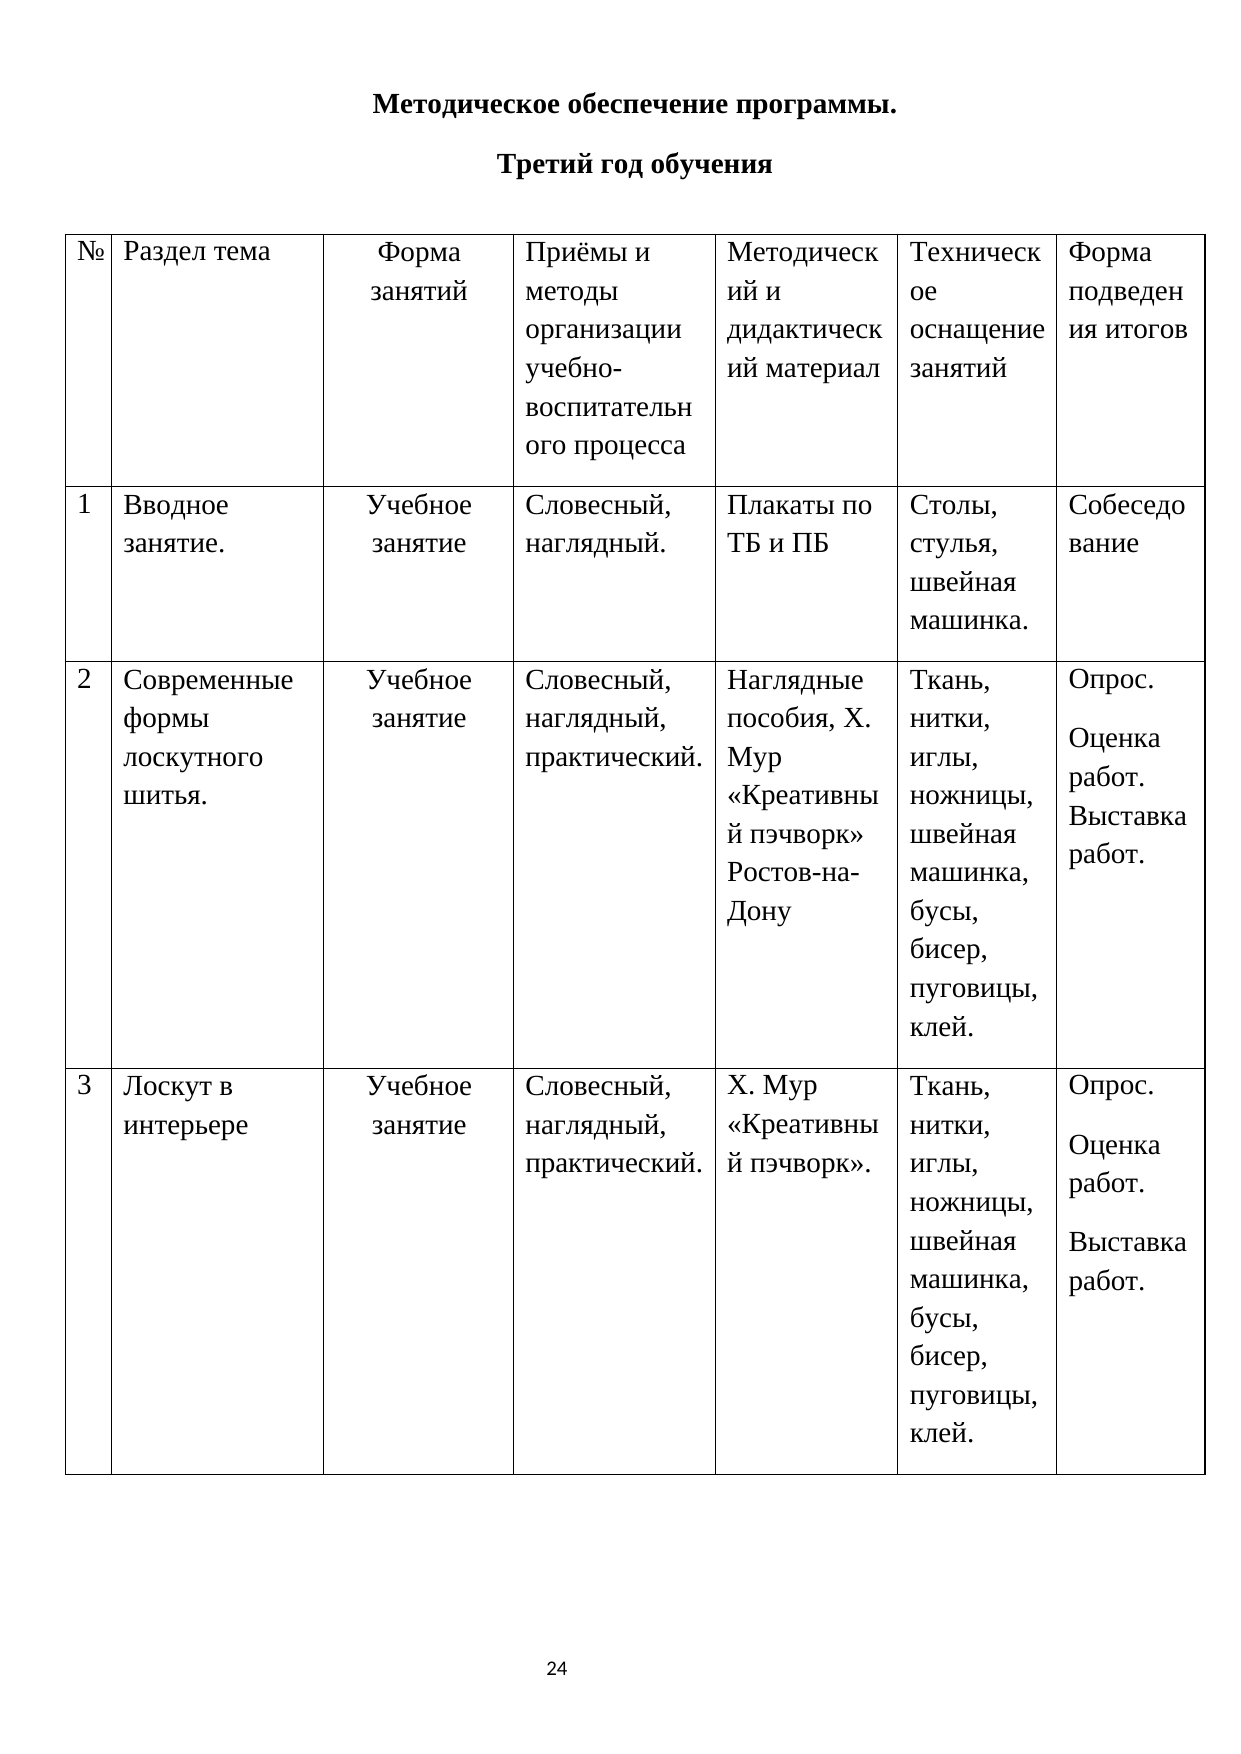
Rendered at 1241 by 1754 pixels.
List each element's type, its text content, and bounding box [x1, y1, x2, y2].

table_cell Х. Мур «Креативны й пэчворк». [716, 1069, 897, 1474]
table_header Форма подведен ия итогов [1057, 235, 1204, 486]
table_header Методическ ий и дидактическ ий материал [716, 235, 897, 486]
table_cell Вводное занятие. [112, 487, 323, 661]
table_cell Словесный, наглядный, практический. [514, 1069, 715, 1474]
table_cell Учебное занятие [324, 487, 513, 661]
table_cell Наглядные пособия, Х. Мур «Креативны й пэчворк» Ростов-на- Дону [716, 662, 897, 1067]
table_cell Опрос. Оценка работ. Выставка работ. [1057, 662, 1204, 1067]
table_cell 3 [66, 1069, 111, 1474]
table_cell Опрос. Оценка работ. Выставка работ. [1057, 1069, 1204, 1474]
table_cell Словесный, наглядный. [514, 487, 715, 661]
table_cell Собеседо вание [1057, 487, 1204, 661]
table_cell Ткань, нитки, иглы, ножницы, швейная машинка, бусы, бисер, пуговицы, клей. [898, 1069, 1056, 1474]
table_cell Современные формы лоскутного шитья. [112, 662, 323, 1067]
table_header № [66, 235, 111, 486]
table_cell Учебное занятие [324, 662, 513, 1067]
subtitle Методическое обеспечение программы. [52, 87, 1217, 120]
table_cell Ткань, нитки, иглы, ножницы, швейная машинка, бусы, бисер, пуговицы, клей. [898, 662, 1056, 1067]
table_cell Плакаты по ТБ и ПБ [716, 487, 897, 661]
text Третий год обучения [52, 146, 1217, 179]
table_header Раздел тема [112, 235, 323, 486]
table_cell Столы, стулья, швейная машинка. [898, 487, 1056, 661]
table_header Техническ ое оснащение занятий [898, 235, 1056, 486]
table_cell 2 [66, 662, 111, 1067]
table_cell Словесный, наглядный, практический. [514, 662, 715, 1067]
table_cell Лоскут в интерьере [112, 1069, 323, 1474]
table_cell 1 [66, 487, 111, 661]
table_header Приёмы и методы организации учебно- воспитательн ого процесса [514, 235, 715, 486]
table_header Форма занятий [324, 235, 513, 486]
table_cell Учебное занятие [324, 1069, 513, 1474]
